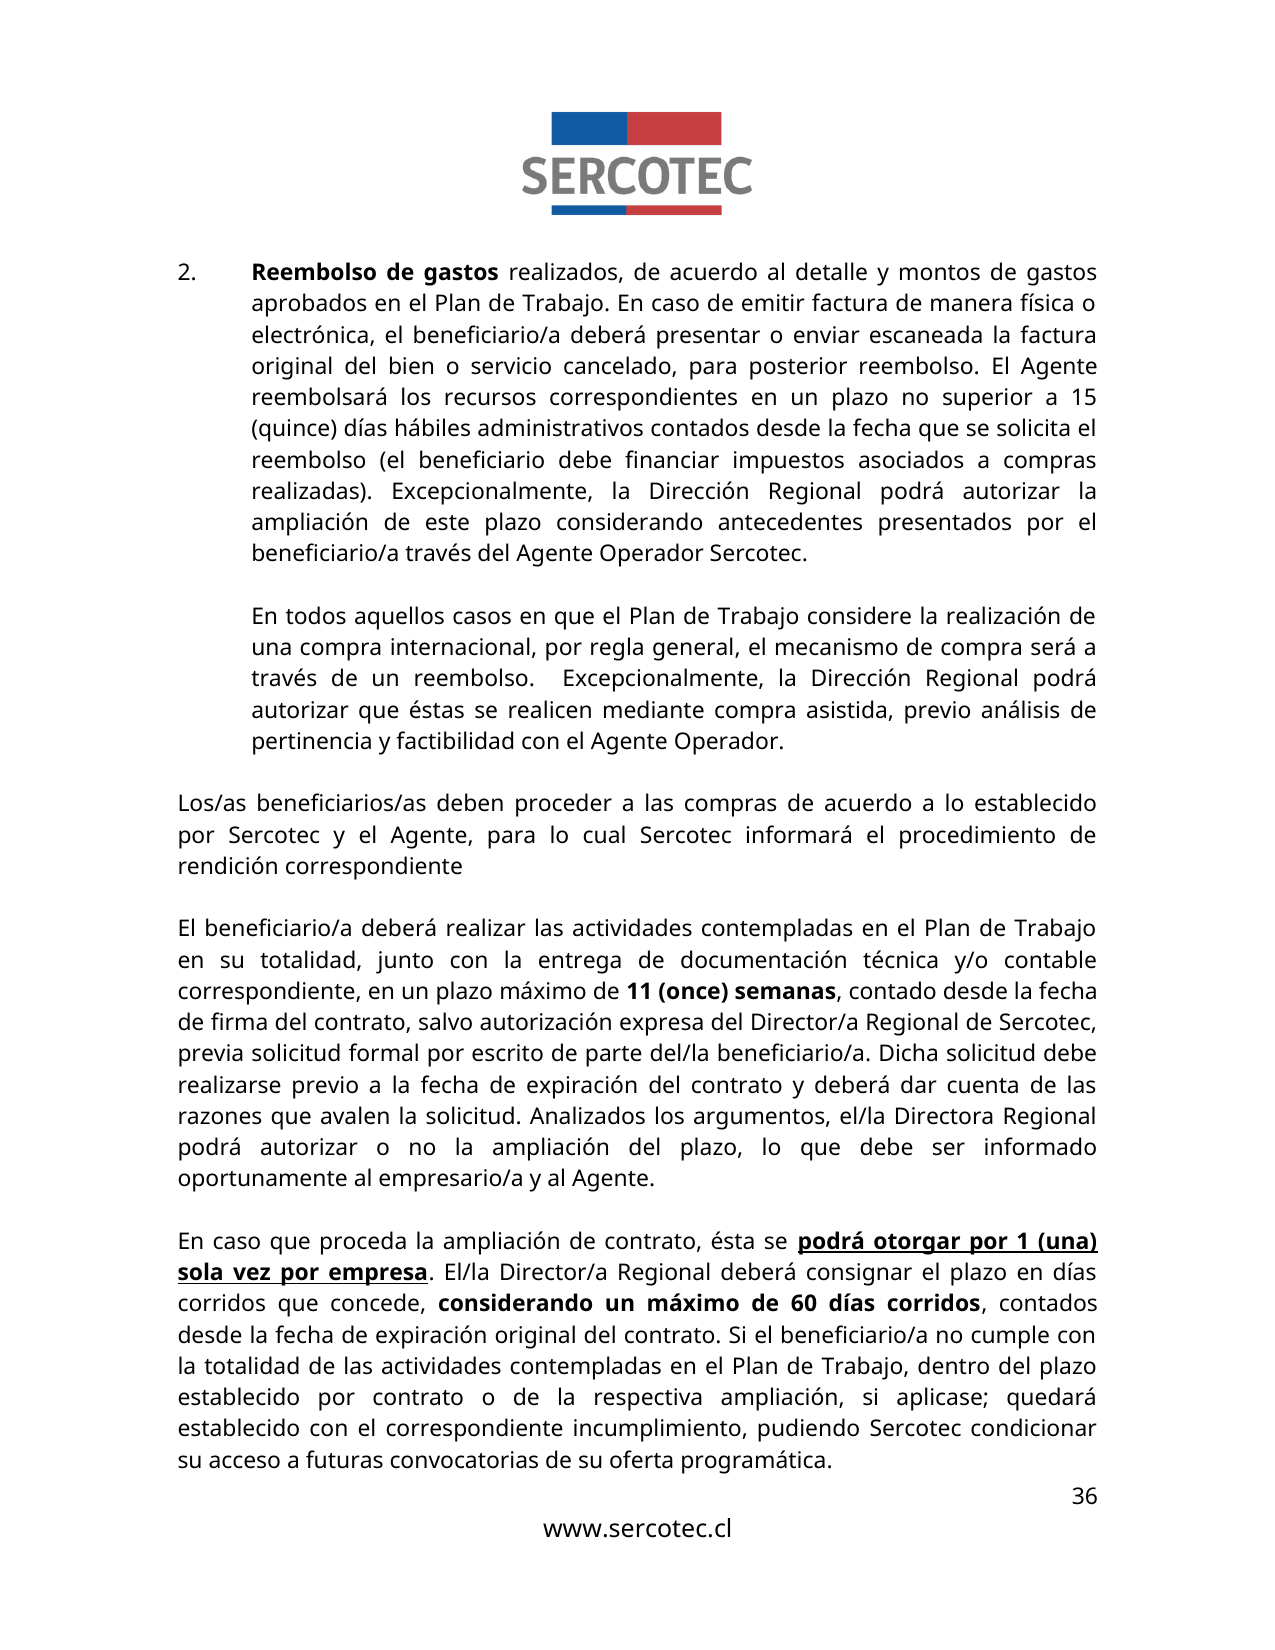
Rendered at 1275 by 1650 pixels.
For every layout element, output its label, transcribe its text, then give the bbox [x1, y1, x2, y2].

list Reembolso de gastos realizados, de acuerdo al detalle y montos de gastos aprobados en el Plan de Trabajo. En caso de emitir factura de manera física o electrónica, el beneficiario/a deberá presentar o enviar escaneada la factura original del bien o servicio cancelado, para posterior reembolso. El Agente reembolsará los recursos correspondientes en un plazo no superior a 15 (quince) días hábiles administrativos contados desde la fecha que se solicita el reembolso (el beneficiario debe financiar impuestos asociados a compras realizadas). Excepcionalmente, la Dirección Regional podrá autorizar la ampliación de este plazo considerando antecedentes presentados por el beneficiario/a través del Agente Operador Sercotec. [177, 256, 1098, 569]
text En caso que proceda la ampliación de contrato, ésta se podrá otorgar por 1 (una) sola vez por empresa. El/la Director/a Regional deberá consignar el plazo en días corridos que concede, considerando un máximo de 60 días corridos, contados desde la fecha de expiración original del contrato. Si el beneficiario/a no cumple con la totalidad de las actividades contempladas en el Plan de Trabajo, dentro del plazo establecido por contrato o de la respectiva ampliación, si aplicase; quedará establecido con el correspondiente incumplimiento, pudiendo Sercotec condicionar su acceso a futuras convocatorias de su oferta programática. [177, 1225, 1098, 1475]
text El beneficiario/a deberá realizar las actividades contempladas en el Plan de Trabajo en su totalidad, junto con la entrega de documentación técnica y/o contable correspondiente, en un plazo máximo de 11 (once) semanas, contado desde la fecha de firma del contrato, salvo autorización expresa del Director/a Regional de Sercotec, previa solicitud formal por escrito de parte del/la beneficiario/a. Dicha solicitud debe realizarse previo a la fecha de expiración del contrato y deberá dar cuenta de las razones que avalen la solicitud. Analizados los argumentos, el/la Directora Regional podrá autorizar o no la ampliación del plazo, lo que debe ser informado oportunamente al empresario/a y al Agente. [177, 912, 1098, 1194]
picture [512, 105, 763, 225]
text Los/as beneficiarios/as deben proceder a las compras de acuerdo a lo establecido por Sercotec y el Agente, para lo cual Sercotec informará el procedimiento de rendición correspondiente [177, 787, 1098, 881]
list En todos aquellos casos en que el Plan de Trabajo considere la realización de una compra internacional, por regla general, el mecanismo de compra será a través de un reembolso. Excepcionalmente, la Dirección Regional podrá autorizar que éstas se realicen mediante compra asistida, previo análisis de pertinencia y factibilidad con el Agente Operador. [251, 600, 1098, 756]
